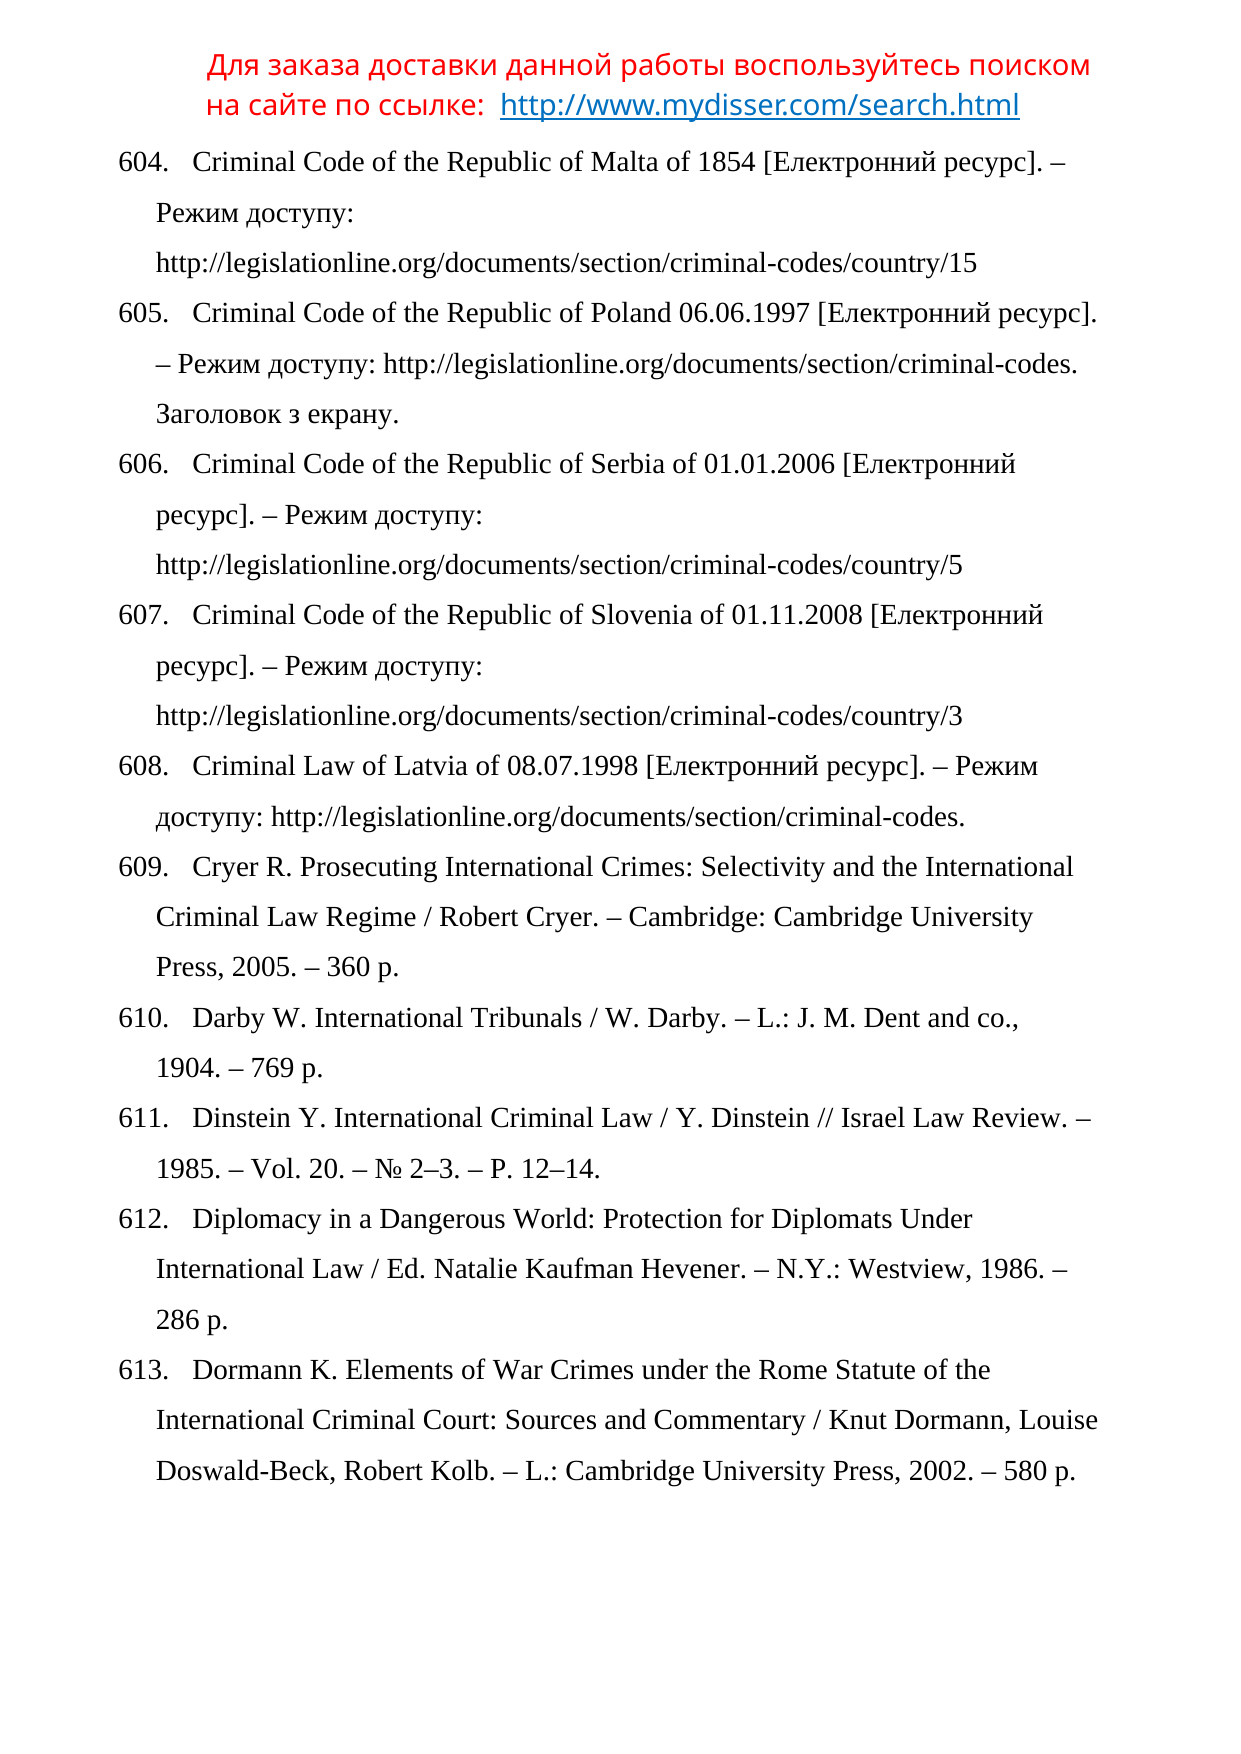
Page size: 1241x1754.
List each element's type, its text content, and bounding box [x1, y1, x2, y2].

list Darby W. International Tribunals / W. Darby. – L.: J. M. Dent and co., 1904. – 769 p. [118, 1000, 1107, 1084]
list Diplomacy in a Dangerous World: Protection for Diplomats Under International Law / Ed. Natalie Kaufman Hevener. – N.Y.: Westview, 1986. – 286 p. [118, 1201, 1107, 1335]
list Criminal Code of the Republic of Poland 06.06.1997 [Електронний ресурс]. – Режим доступу: http://legislationline.org/documents/section/criminal-codes. Заголовок з екрану. [118, 296, 1107, 430]
list Criminal Code of the Republic of Serbia of 01.01.2006 [Електронний ресурс]. – Режим доступу: http://legislationline.org/documents/section/criminal-codes/country/5 [118, 446, 1107, 581]
list Dinstein Y. International Criminal Law / Y. Dinstein // Israel Law Review. – 1985. – Vol. 20. – № 2–3. – Р. 12–14. [118, 1101, 1107, 1184]
list Cryer R. Prosecuting International Crimes: Selectivity and the International Criminal Law Regime / Robert Cryer. – Cambridge: Cambridge University Press, 2005. – 360 p. [118, 849, 1107, 983]
list Criminal Law of Latvia of 08.07.1998 [Електронний ресурс]. – Режим доступу: http://legislationline.org/documents/section/criminal-codes. [118, 748, 1107, 832]
list Dormann K. Elements of War Crimes under the Rome Statute of the International Criminal Court: Sources and Commentary / Knut Dormann, Louise Doswald-Beck, Robert Kolb. – L.: Cambridge University Press, 2002. – 580 p. [118, 1352, 1107, 1486]
list Criminal Code of the Republic of Malta of 1854 [Електронний ресурс]. – Режим доступу: http://legislationline.org/documents/section/criminal-codes/country/15 [118, 144, 1107, 279]
list Criminal Code of the Republic of Slovenia of 01.11.2008 [Електронний ресурс]. – Режим доступу: http://legislationline.org/documents/section/criminal-codes/country/3 [118, 597, 1107, 732]
